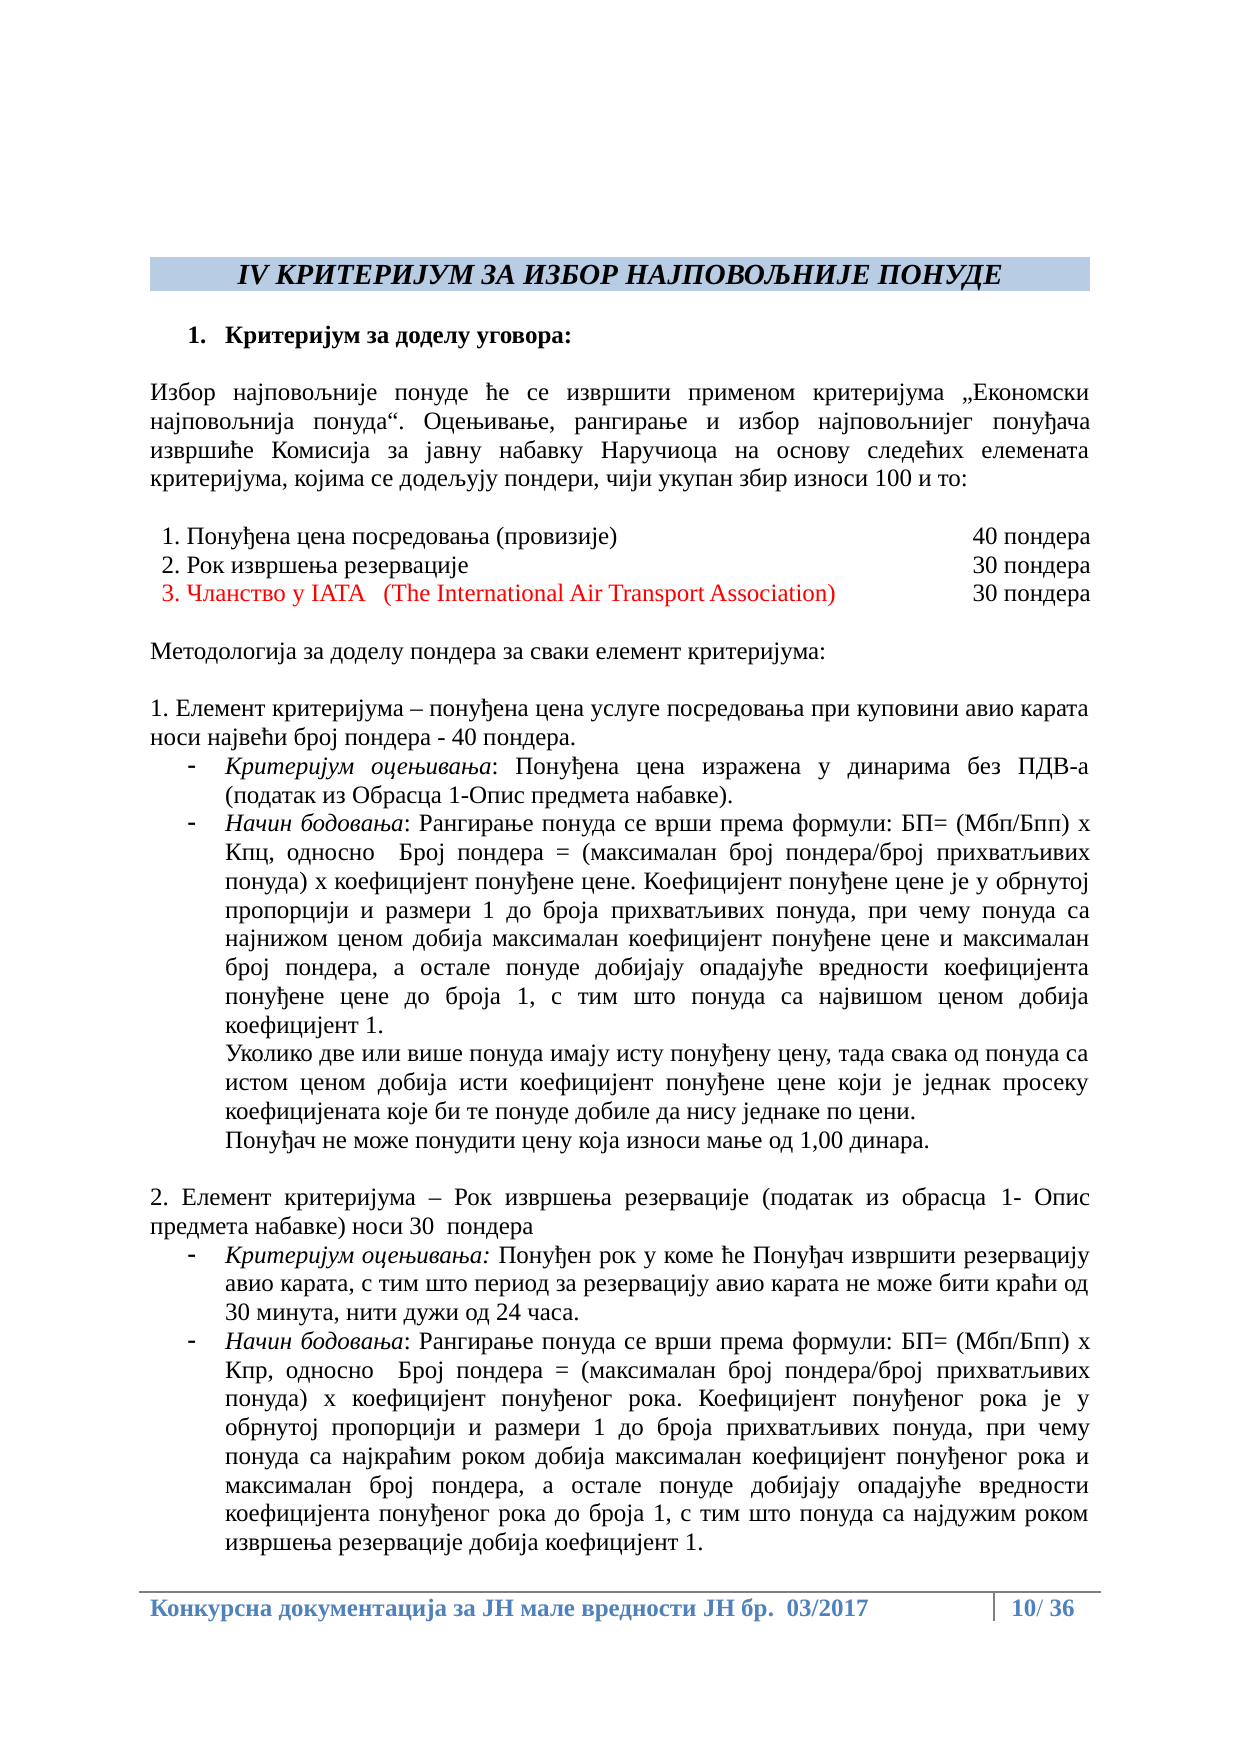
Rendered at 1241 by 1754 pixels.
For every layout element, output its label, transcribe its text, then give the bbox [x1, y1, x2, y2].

text Уколико две или више понуда имају исту понуђену цену, тада свака од понуда са истом ценом добија исти коефицијент понуђене цене који је једнак просеку коефицијената које би те понуде добиле да нису једнаке по цени. [225, 1038, 1090, 1125]
table_cell 2. Рок извршења резервације [150, 550, 881, 578]
table_header 1. Понуђена цена посредовања (провизије) [150, 521, 881, 550]
list Критеријум за доделу уговора: [187, 320, 1090, 348]
text Понуђач не може понудити цену која износи мање од 1,00 динара. [225, 1125, 1090, 1153]
table_cell 30 пондера [881, 550, 1102, 578]
list Начин бодовања: Рангирање понуда се врши према формули: БП= (Мбп/Бпп) х Кпр, односно Број пондера = (максималан број пондера/број прихватљивих понуда) х коефицијент понуђеног рока. Коефицијент понуђеног рока је у обрнутој пропорцији и размери 1 до броја прихватљивих понуда, при чему понуда са најкраћим роком добија максималан коефицијент понуђеног рока и максималан број пондера, а остале понуде добијају опадајуће вредности коефицијента понуђеног рока до броја 1, с тим што понуда са најдужим роком извршења резервације добија коефицијент 1. [187, 1326, 1090, 1556]
table_cell 30 пондера [881, 579, 1102, 607]
table_header 40 пондера [881, 521, 1102, 550]
text Методологија за доделу пондера за сваки елемент критеријума: [150, 636, 1090, 665]
text 2. Елемент критеријума – Рок извршења резервације (податак из обрасца 1- Опис предмета набавке) носи 30 пондера [150, 1182, 1090, 1240]
list Критеријум оцењивања: Понуђен рок у коме ће Понуђач извршити резервацију авио карата, с тим што период за резервацију авио карата не може бити краћи од 30 минута, нити дужи од 24 часа. [187, 1240, 1090, 1326]
list Критеријум оцењивања: Понуђена цена изражена у динарима без ПДВ-а (податак из Обрасца 1-Опис предмета набавке). [187, 751, 1090, 808]
list Начин бодовања: Рангирање понуда се врши према формули: БП= (Мбп/Бпп) х Кпц, односно Број пондера = (максималан број пондера/број прихватљивих понуда) х коефицијент понуђене цене. Коефицијент понуђене цене је у обрнутој пропорцији и размери 1 до броја прихватљивих понуда, при чему понуда са најнижом ценом добија максималан коефицијент понуђене цене и максималан број пондера, а остале понуде добијају опадајуће вредности коефицијента понуђене цене до броја 1, с тим што понуда са највишом ценом добија коефицијент 1. [187, 808, 1090, 1038]
text 1. Елемент критеријума – понуђена цена услуге посредовања при куповини авио карата носи највећи број пондера - 40 пондера. [150, 693, 1090, 751]
table_cell 3. Чланство у IATA (The International Air Transport Association) [150, 579, 881, 607]
subtitle IV КРИТЕРИЈУМ ЗА ИЗБОР НАЈПОВОЉНИЈЕ ПОНУДЕ [150, 257, 1090, 291]
text Избор најповољније понуде ће се извршити применом критеријума „Економски најповољнија понуда“. Оцењивање, рангирање и избор најповољнијег понуђача извршиће Комисија за јавну набавку Наручиоца на основу следећих елемената критеријума, којима се додељују пондери, чији укупан збир износи 100 и то: [150, 377, 1090, 492]
